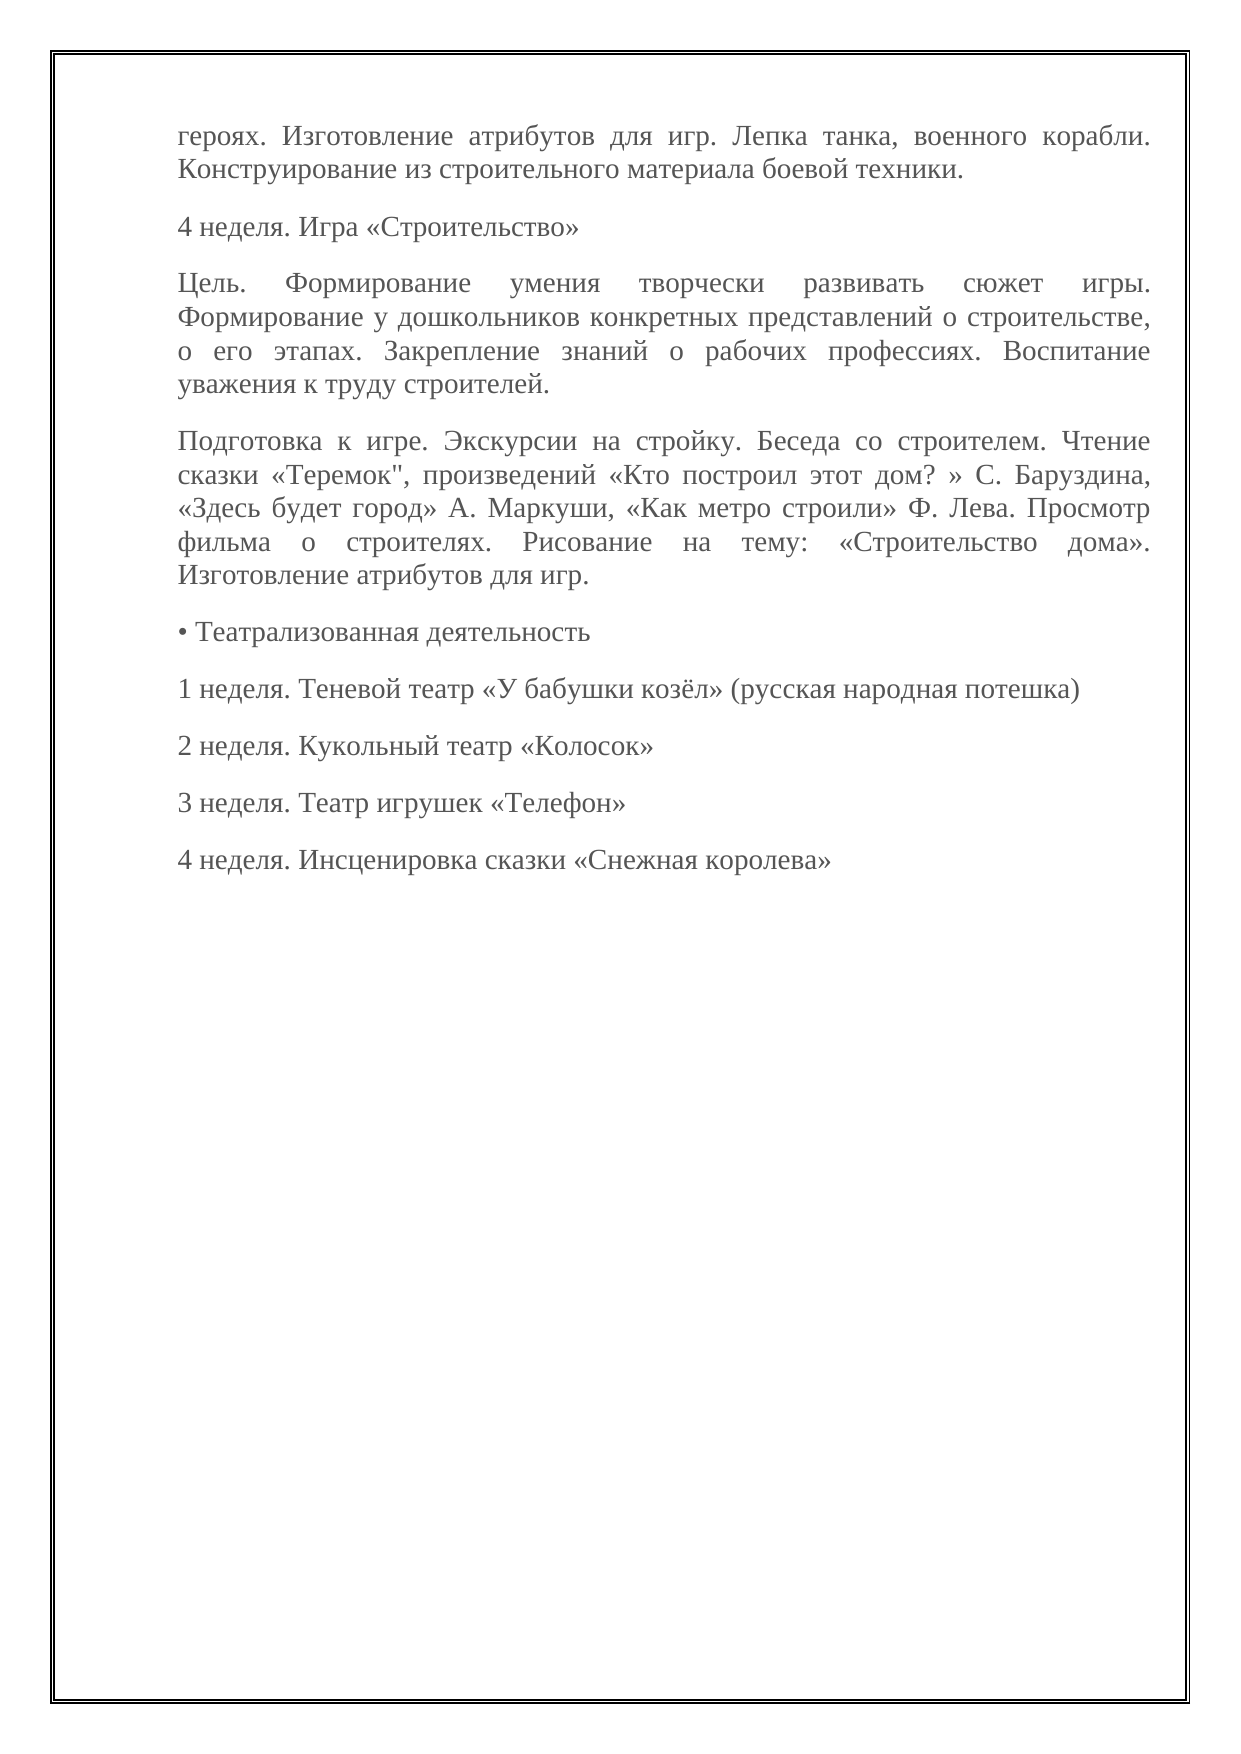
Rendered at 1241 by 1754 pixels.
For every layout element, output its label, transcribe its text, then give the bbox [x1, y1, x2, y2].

text • Театрализованная деятельность [177, 614, 1152, 648]
text Подготовка к игре. Экскурсии на стройку. Беседа со строителем. Чтение сказки «Теремок", произведений «Кто построил этот дом? » С. Баруздина, «Здесь будет город» А. Маркуши, «Как метро строили» Ф. Лева. Просмотр фильма о строителях. Рисование на тему: «Строительство дома». Изготовление атрибутов для игр. [177, 423, 1152, 591]
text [177, 118, 1152, 185]
text 4 неделя. Игра «Строительство» [177, 209, 1152, 242]
text 2 неделя. Кукольный театр «Колосок» [177, 728, 1152, 762]
text Цель. Формирование умения творчески развивать сюжет игры. Формирование у дошкольников конкретных представлений о строительстве, о его этапах. Закрепление знаний о рабочих профессиях. Воспитание уважения к труду строителей. [177, 266, 1152, 400]
text 3 неделя. Театр игрушек «Телефон» [177, 785, 1152, 819]
text 4 неделя. Инсценировка сказки «Снежная королева» [177, 842, 1152, 876]
text 1 неделя. Теневой театр «У бабушки козёл» (русская народная потешка) [177, 671, 1152, 705]
